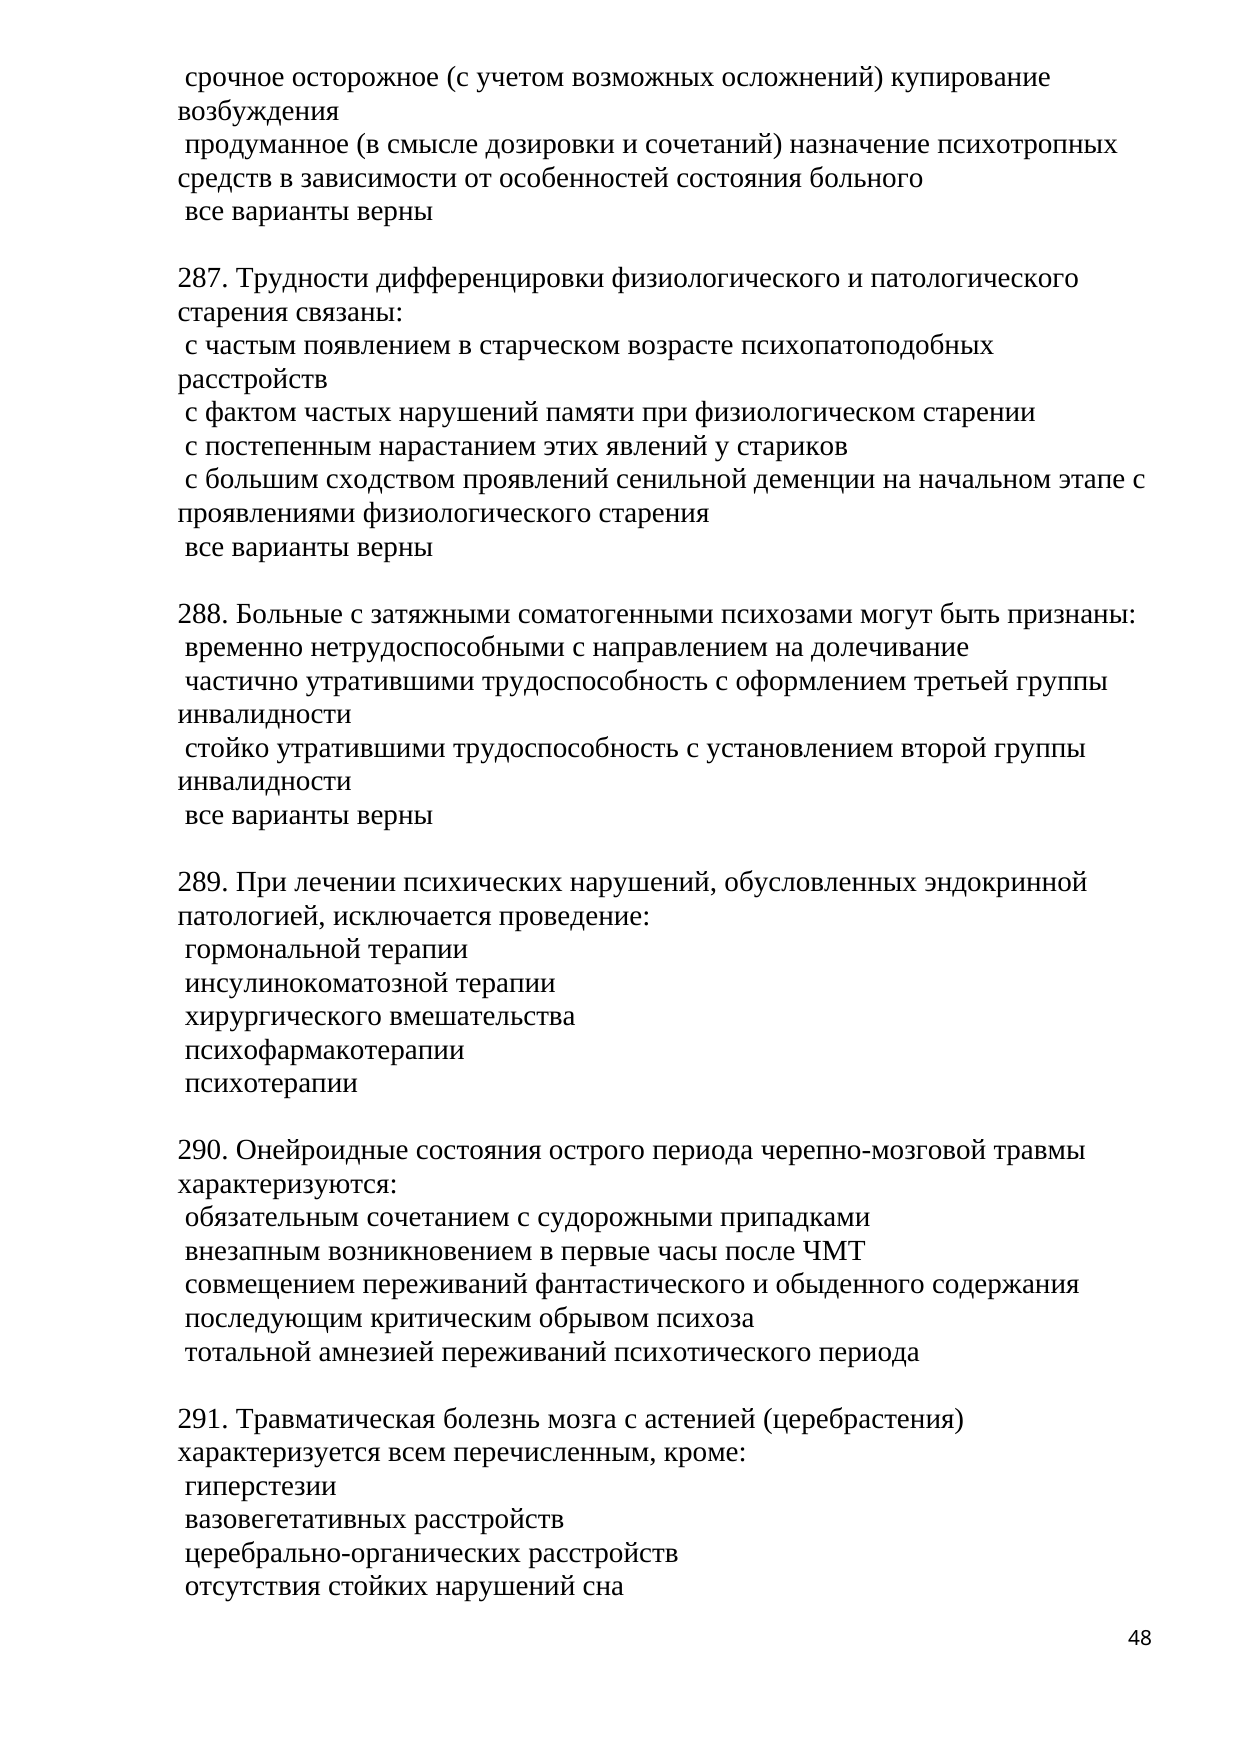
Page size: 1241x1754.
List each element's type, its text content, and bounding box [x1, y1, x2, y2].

text инсулинокоматозной терапии [177, 965, 1152, 998]
text отсутствия стойких нарушений сна [177, 1568, 1152, 1602]
text 289. При лечении психических нарушений, обусловленных эндокринной патологией, исключается проведение: [177, 864, 1152, 931]
text все варианты верны [177, 797, 1152, 831]
text 290. Онейроидные состояния острого периода черепно-мозговой травмы характеризуются: [177, 1132, 1152, 1199]
text с фактом частых нарушений памяти при физиологическом старении [177, 394, 1152, 428]
text тотальной амнезией переживаний психотического периода [177, 1334, 1152, 1367]
text 291. Травматическая болезнь мозга с астенией (церебрастения) характеризуется всем перечисленным, кроме: [177, 1401, 1152, 1468]
text психотерапии [177, 1065, 1152, 1099]
text гормональной терапии [177, 931, 1152, 965]
text внезапным возникновением в первые часы после ЧМТ [177, 1233, 1152, 1267]
text 288. Больные с затяжными соматогенными психозами могут быть признаны: [177, 596, 1152, 629]
text 287. Трудности дифференцировки физиологического и патологического старения связаны: [177, 260, 1152, 327]
text временно нетрудоспособными с направлением на долечивание [177, 629, 1152, 663]
text с постепенным нарастанием этих явлений у стариков [177, 428, 1152, 462]
text с частым появлением в старческом возрасте психопатоподобных расстройств [177, 327, 1152, 394]
text последующим критическим обрывом психоза [177, 1300, 1152, 1334]
text стойко утратившими трудоспособность с установлением второй группы инвалидности [177, 730, 1152, 797]
text совмещением переживаний фантастического и обыденного содержания [177, 1267, 1152, 1300]
text частично утратившими трудоспособность с оформлением третьей группы инвалидности [177, 663, 1152, 730]
text все варианты верны [177, 193, 1152, 227]
text хирургического вмешательства [177, 998, 1152, 1032]
text вазовегетативных расстройств [177, 1501, 1152, 1535]
text срочное осторожное (с учетом возможных осложнений) купирование возбуждения [177, 59, 1152, 126]
text продуманное (в смысле дозировки и сочетаний) назначение психотропных средств в зависимости от особенностей состояния больного [177, 126, 1152, 193]
text церебрально-органических расстройств [177, 1535, 1152, 1568]
text с большим сходством проявлений сенильной деменции на начальном этапе с проявлениями физиологического старения [177, 462, 1152, 529]
text гиперстезии [177, 1468, 1152, 1501]
text обязательным сочетанием с судорожными припадками [177, 1199, 1152, 1233]
text психофармакотерапии [177, 1032, 1152, 1065]
text все варианты верны [177, 529, 1152, 562]
